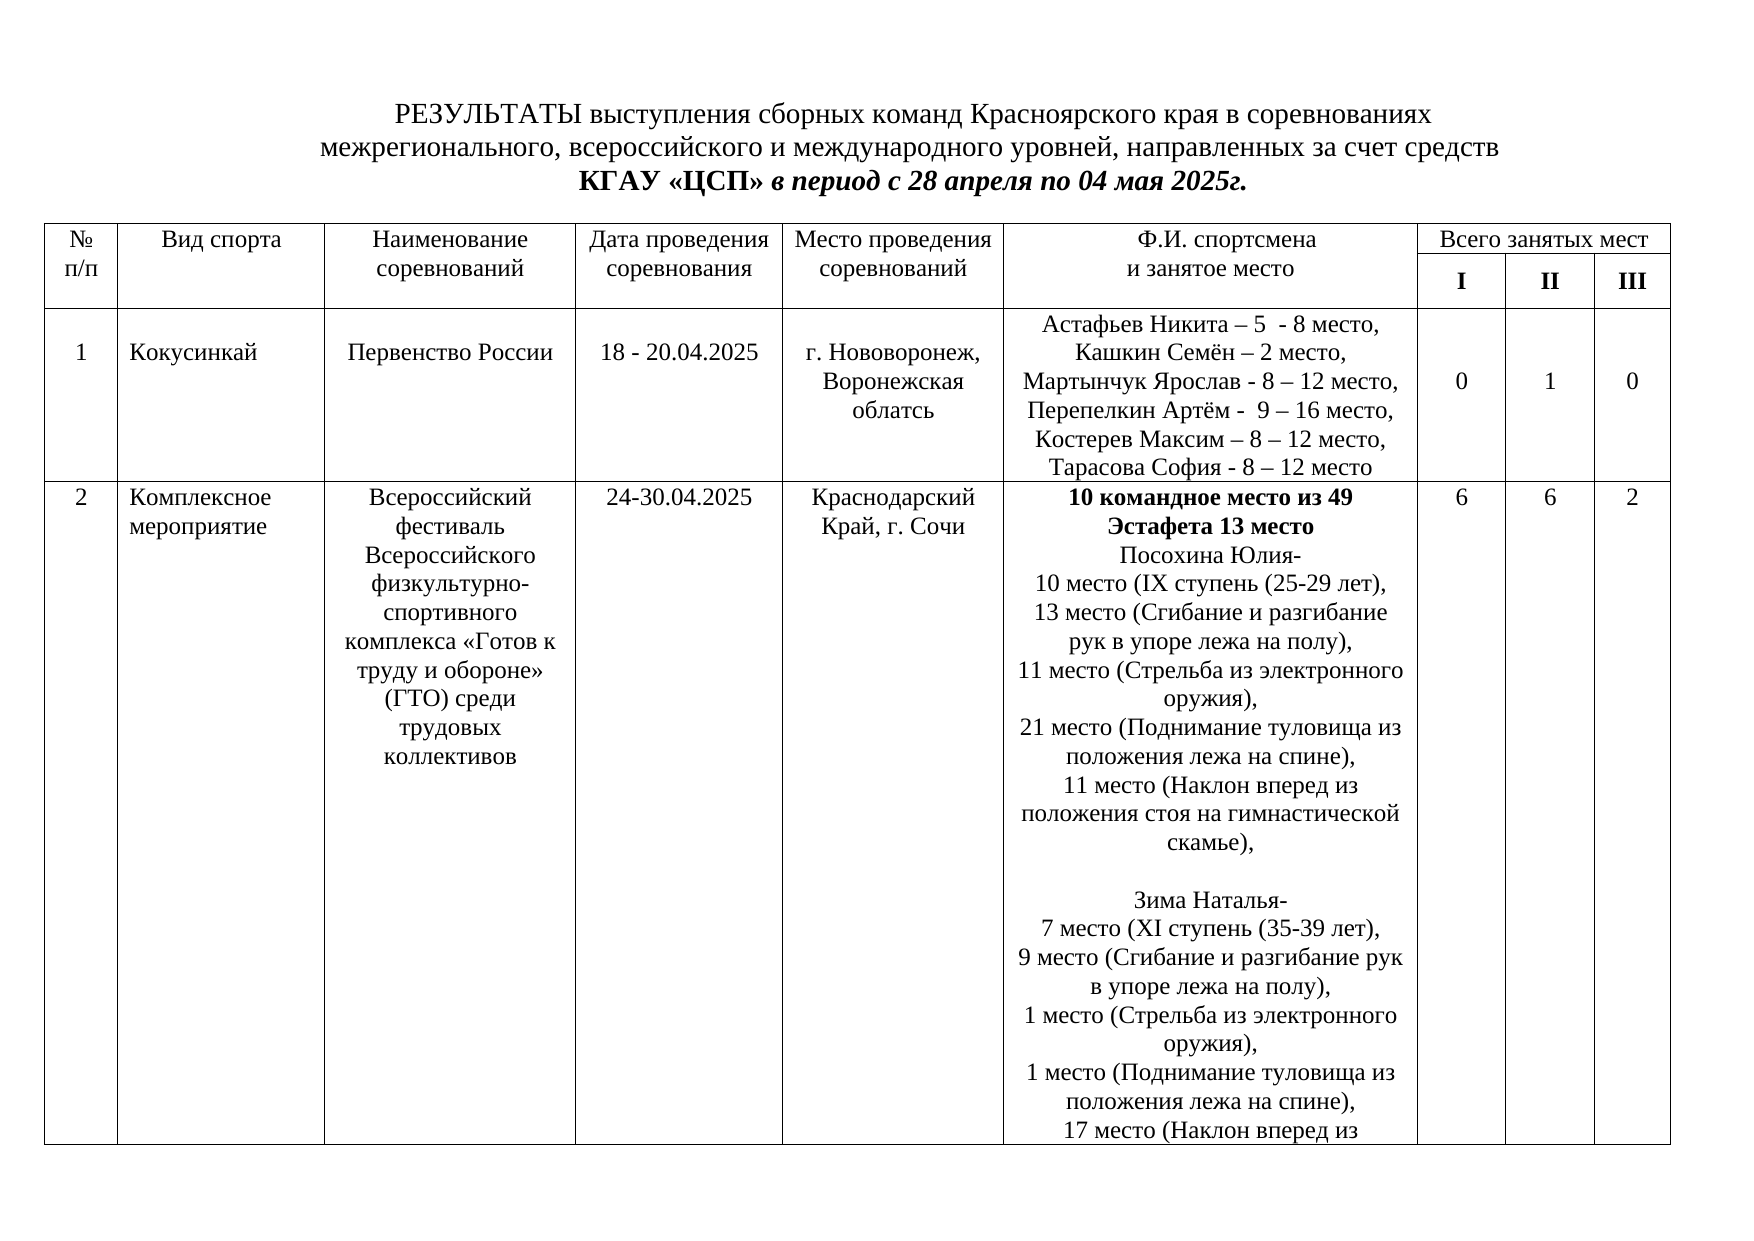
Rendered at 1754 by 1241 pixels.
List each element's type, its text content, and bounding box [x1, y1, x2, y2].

table_cell г. Нововоронеж, Воронежская облатсь [783, 309, 1003, 481]
table_cell Кокусинкай [118, 309, 324, 481]
table_header Вид спорта [118, 224, 324, 308]
table_cell Астафьев Никита – 5 - 8 место, Кашкин Семён – 2 место, Мартынчук Ярослав - 8 – 12 место, Перепелкин Артём - 9 – 16 место, Костерев Максим – 8 – 12 место, Тарасова София - 8 – 12 место [1004, 309, 1417, 481]
table_header Ф.И. спортсмена и занятое место [1004, 224, 1417, 308]
table_cell 1 [45, 309, 117, 481]
table_cell I [1418, 254, 1505, 308]
text межрегионального, всероссийского и международного уровней, направленных за счет средств КГАУ «ЦСП» в период с 28 апреля по 04 мая 2025г. [148, 129, 1679, 196]
table_header Наименование соревнований [325, 224, 575, 308]
table_cell 2 [1595, 482, 1670, 1143]
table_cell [118, 482, 324, 1143]
table_cell 6 [1506, 482, 1594, 1143]
table_cell 0 [1595, 309, 1670, 481]
table_header Дата проведения соревнования [576, 224, 782, 308]
subtitle РЕЗУЛЬТАТЫ выступления сборных команд Красноярского края в соревнованиях [148, 96, 1679, 129]
table_cell 18 - 20.04.2025 [576, 309, 782, 481]
table_cell 2 [45, 482, 117, 1143]
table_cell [325, 482, 575, 1143]
table_cell 24-30.04.2025 [576, 482, 782, 1143]
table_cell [1004, 482, 1417, 1143]
table_header Место проведения соревнований [783, 224, 1003, 308]
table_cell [783, 482, 1003, 1143]
table_header Всего занятых мест [1418, 224, 1670, 253]
table_cell 6 [1418, 482, 1505, 1143]
table_cell 0 [1418, 309, 1505, 481]
table_cell 1 [1506, 309, 1594, 481]
table_cell Первенство России [325, 309, 575, 481]
table_cell III [1595, 254, 1670, 308]
table_header № п/п [45, 224, 117, 308]
table_cell II [1506, 254, 1594, 308]
